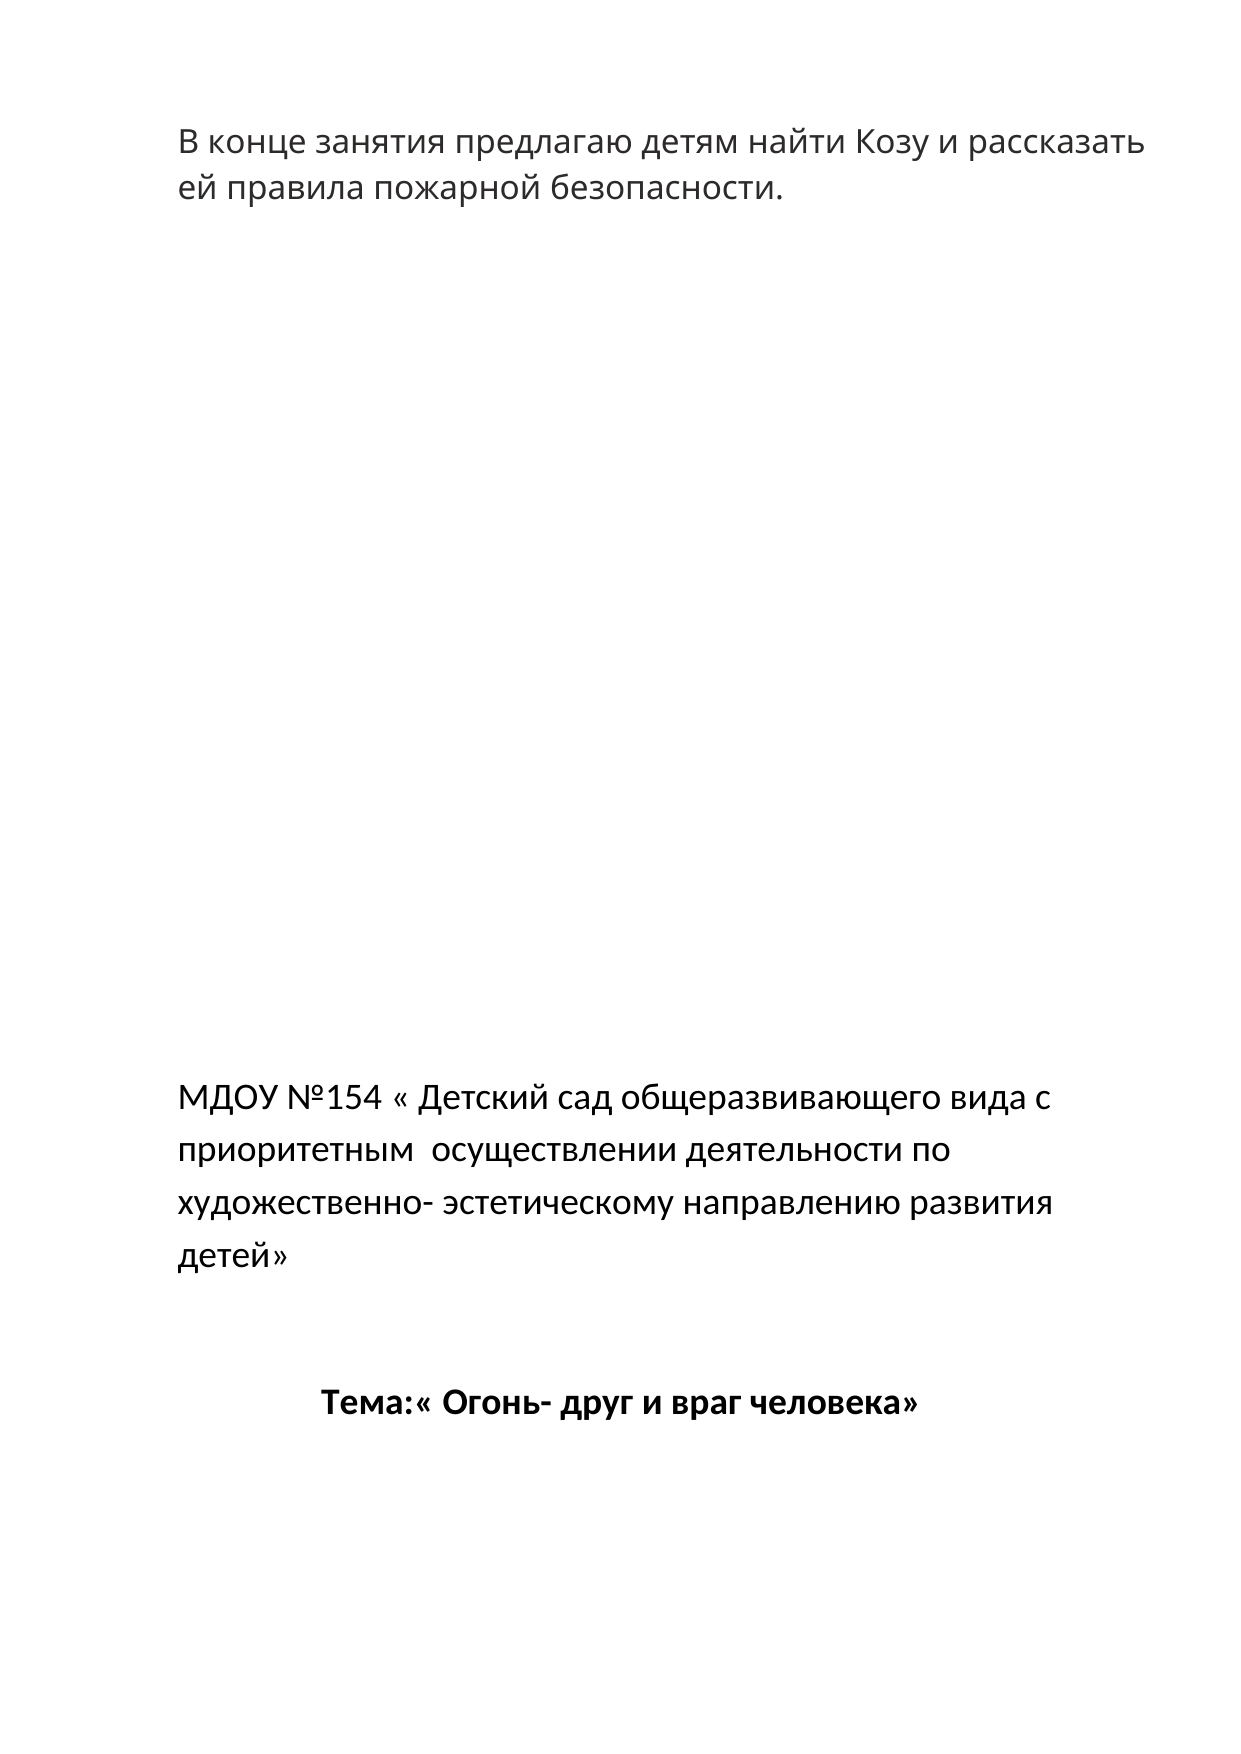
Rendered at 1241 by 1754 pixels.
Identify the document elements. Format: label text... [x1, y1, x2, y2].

text МДОУ №154 « Детский сад общеразвивающего вида с приоритетным осуществлении деятельности по художественно- эстетическому направлению развития детей» [177, 1073, 1152, 1277]
text Тема:« Огонь- друг и враг человека» [177, 1378, 1152, 1424]
text В конце занятия предлагаю детям найти Козу и рассказать ей правила пожарной безопасности. [177, 118, 1152, 209]
